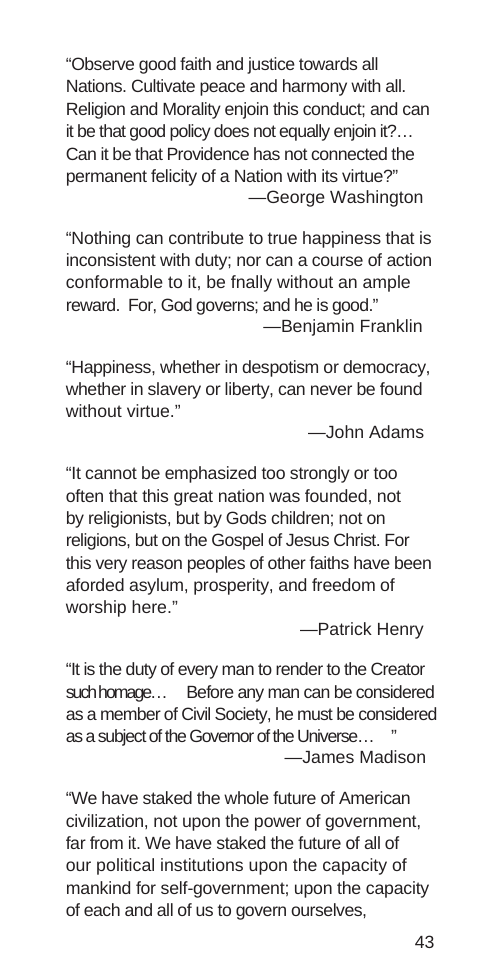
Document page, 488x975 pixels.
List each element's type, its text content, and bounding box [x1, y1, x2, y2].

text Nations. Cultivate peace and harmony with all. [66, 75, 487, 97]
text 43 [414, 929, 487, 954]
text without virtue.” [66, 400, 487, 422]
text worship here.” [66, 596, 487, 618]
text inconsistent with duty; nor can a course of action [66, 248, 487, 271]
text —James Madison [284, 747, 487, 768]
text “Observe good faith and justice towards all [66, 52, 487, 75]
text often that this great nation was founded, not [66, 484, 487, 506]
text “It cannot be emphasized too strongly or too [66, 462, 487, 484]
text —George Washington [248, 187, 487, 207]
text permanent felicity of a Nation with its virtue?” [66, 164, 487, 187]
text —Benjamin Franklin [263, 316, 487, 336]
text of each and all of us to govern ourselves, [66, 899, 487, 921]
text as a subject of the Governor of the Universe… ” [66, 725, 487, 747]
text reward. For, God governs; and he is good.” [66, 293, 487, 316]
text “Nothing can contribute to true happiness that is [66, 226, 487, 248]
text whether in slavery or liberty, can never be found [66, 377, 487, 400]
text “We have staked the whole future of American [66, 787, 487, 809]
text mankind for self-government; upon the capacity [66, 876, 487, 899]
text “It is the duty of every man to render to the Creator [66, 658, 487, 680]
text as a member of Civil Society, he must be considered [66, 703, 487, 725]
text conformable to it, be fnally without an ample [66, 271, 487, 293]
text it be that good policy does not equally enjoin it?… [66, 119, 487, 142]
text our political institutions upon the capacity of [66, 854, 487, 876]
text aforded asylum, prosperity, and freedom of [66, 574, 487, 596]
text Can it be that Providence has not connected the [66, 142, 487, 164]
text by religionists, but by Gods children; not on [66, 506, 487, 529]
text civilization, not upon the power of government, [66, 809, 487, 832]
text “Happiness, whether in despotism or democracy, [66, 355, 487, 377]
text this very reason peoples of other faiths have been [66, 551, 487, 574]
text far from it. We have staked the future of all of [66, 832, 487, 854]
text religions, but on the Gospel of Jesus Christ. For [66, 529, 487, 551]
text —Patrick Henry [300, 618, 487, 639]
text —John Adams [308, 422, 487, 443]
text Religion and Morality enjoin this conduct; and can [66, 97, 487, 119]
text such homage… Before any man can be considered [66, 680, 487, 703]
